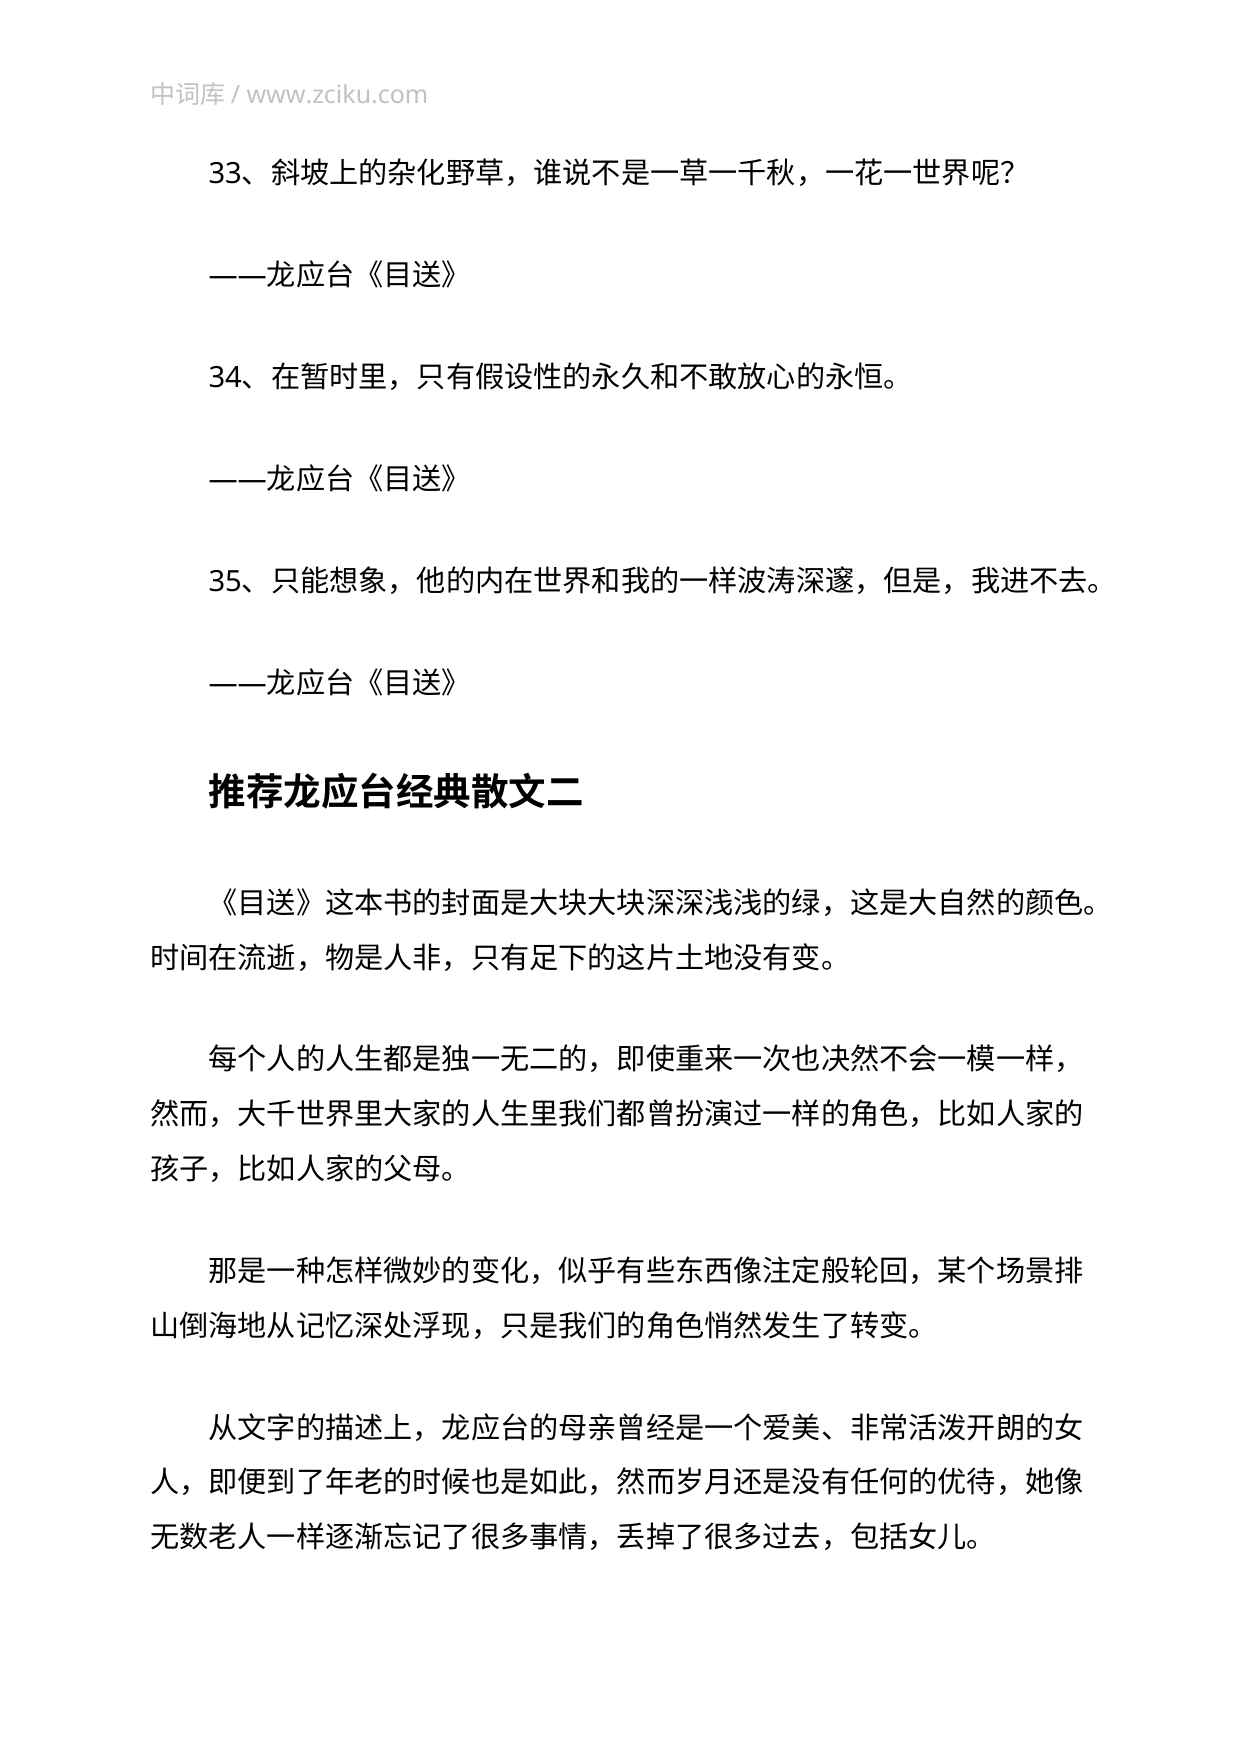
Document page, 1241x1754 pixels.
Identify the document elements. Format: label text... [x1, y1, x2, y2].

text 从文字的描述上，龙应台的母亲曾经是一个爱美、非常活泼开朗的女人，即便到了年老的时候也是如此，然而岁月还是没有任何的优待，她像无数老人一样逐渐忘记了很多事情，丢掉了很多过去，包括女儿。 [150, 1404, 1090, 1556]
text 《目送》这本书的封面是大块大块深深浅浅的绿，这是大自然的颜色。时间在流逝，物是人非，只有足下的这片土地没有变。 [150, 879, 1090, 976]
text ——龙应台《目送》 [150, 252, 1090, 294]
text 35、只能想象，他的内在世界和我的一样波涛深邃，但是，我进不去。 [150, 558, 1090, 600]
text 推荐龙应台经典散文二 [150, 762, 1090, 816]
text ——龙应台《目送》 [150, 456, 1090, 498]
text 每个人的人生都是独一无二的，即使重来一次也决然不会一模一样，然而，大千世界里大家的人生里我们都曾扮演过一样的角色，比如人家的孩子，比如人家的父母。 [150, 1036, 1090, 1188]
text 那是一种怎样微妙的变化，似乎有些东西像注定般轮回，某个场景排山倒海地从记忆深处浮现，只是我们的角色悄然发生了转变。 [150, 1247, 1090, 1345]
text 34、在暂时里，只有假设性的永久和不敢放心的永恒。 [150, 354, 1090, 396]
text ——龙应台《目送》 [150, 660, 1090, 702]
text 33、斜坡上的杂化野草，谁说不是一草一千秋，一花一世界呢？ [150, 150, 1090, 192]
